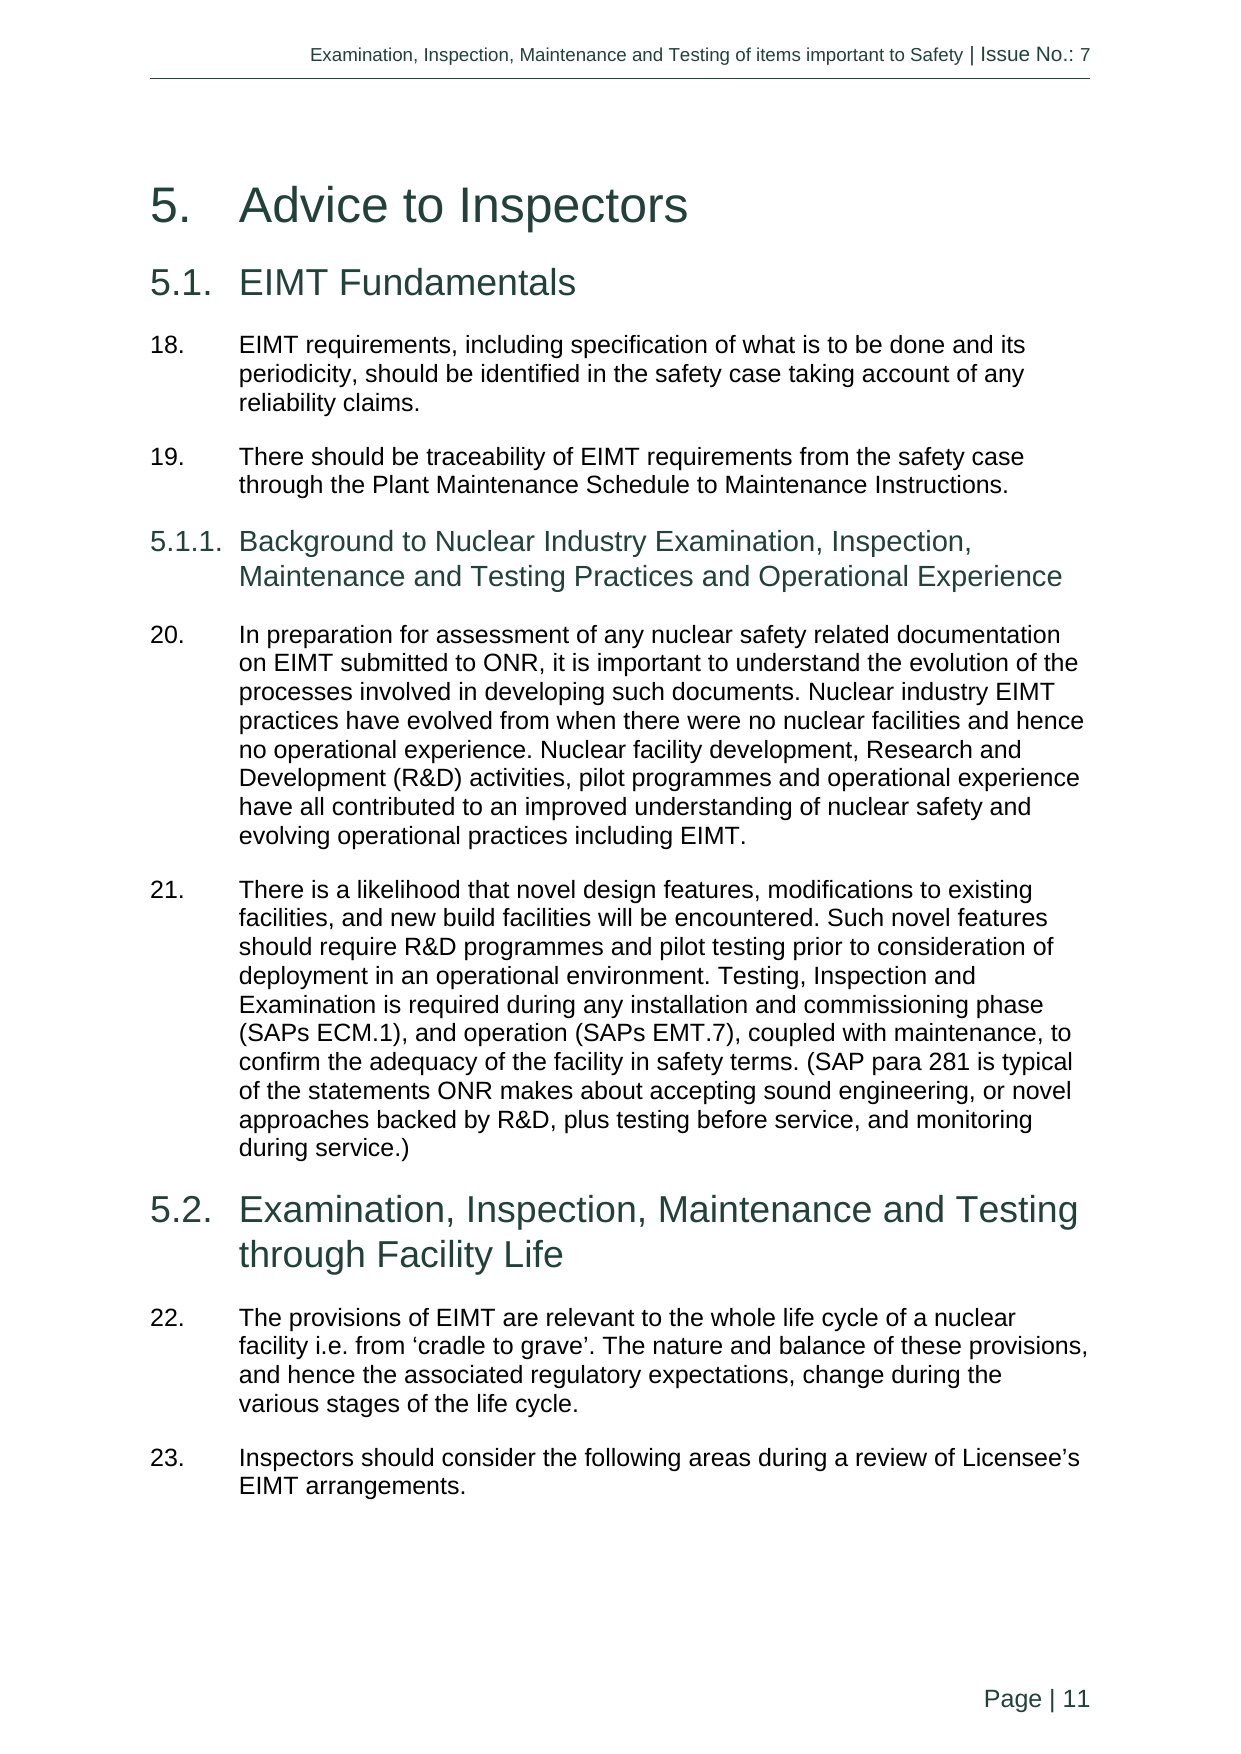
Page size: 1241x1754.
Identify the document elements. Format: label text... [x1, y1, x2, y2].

subtitle Advice to Inspectors [150, 175, 1090, 232]
subtitle Examination, Inspection, Maintenance and Testing through Facility Life [150, 1187, 1090, 1276]
subtitle Background to Nuclear Industry Examination, Inspection, Maintenance and Testing Practices and Operational Experience [150, 524, 1090, 593]
text In preparation for assessment of any nuclear safety related documentation on EIMT submitted to ONR, it is important to understand the evolution of the processes involved in developing such documents. Nuclear industry EIMT practices have evolved from when there were no nuclear facilities and hence no operational experience. Nuclear facility development, Research and Development (R&D) activities, pilot programmes and operational experience have all contributed to an improved understanding of nuclear safety and evolving operational practices including EIMT. [150, 620, 1090, 850]
text The provisions of EIMT are relevant to the whole life cycle of a nuclear facility i.e. from ‘cradle to grave’. The nature and balance of these provisions, and hence the associated regulatory expectations, change during the various stages of the life cycle. [150, 1303, 1090, 1418]
text There should be traceability of EIMT requirements from the safety case through the Plant Maintenance Schedule to Maintenance Instructions. [150, 442, 1090, 499]
subtitle EIMT Fundamentals [150, 260, 1090, 303]
text There is a likelihood that novel design features, modifications to existing facilities, and new build facilities will be encountered. Such novel features should require R&D programmes and pilot testing prior to consideration of deployment in an operational environment. Testing, Inspection and Examination is required during any installation and commissioning phase (SAPs ECM.1), and operation (SAPs EMT.7), coupled with maintenance, to confirm the adequacy of the facility in safety terms. (SAP para 281 is typical of the statements ONR makes about accepting sound engineering, or novel approaches backed by R&D, plus testing before service, and monitoring during service.) [150, 875, 1090, 1162]
text Inspectors should consider the following areas during a review of Licensee’s EIMT arrangements. [150, 1443, 1090, 1500]
text EIMT requirements, including specification of what is to be done and its periodicity, should be identified in the safety case taking account of any reliability claims. [150, 331, 1090, 417]
